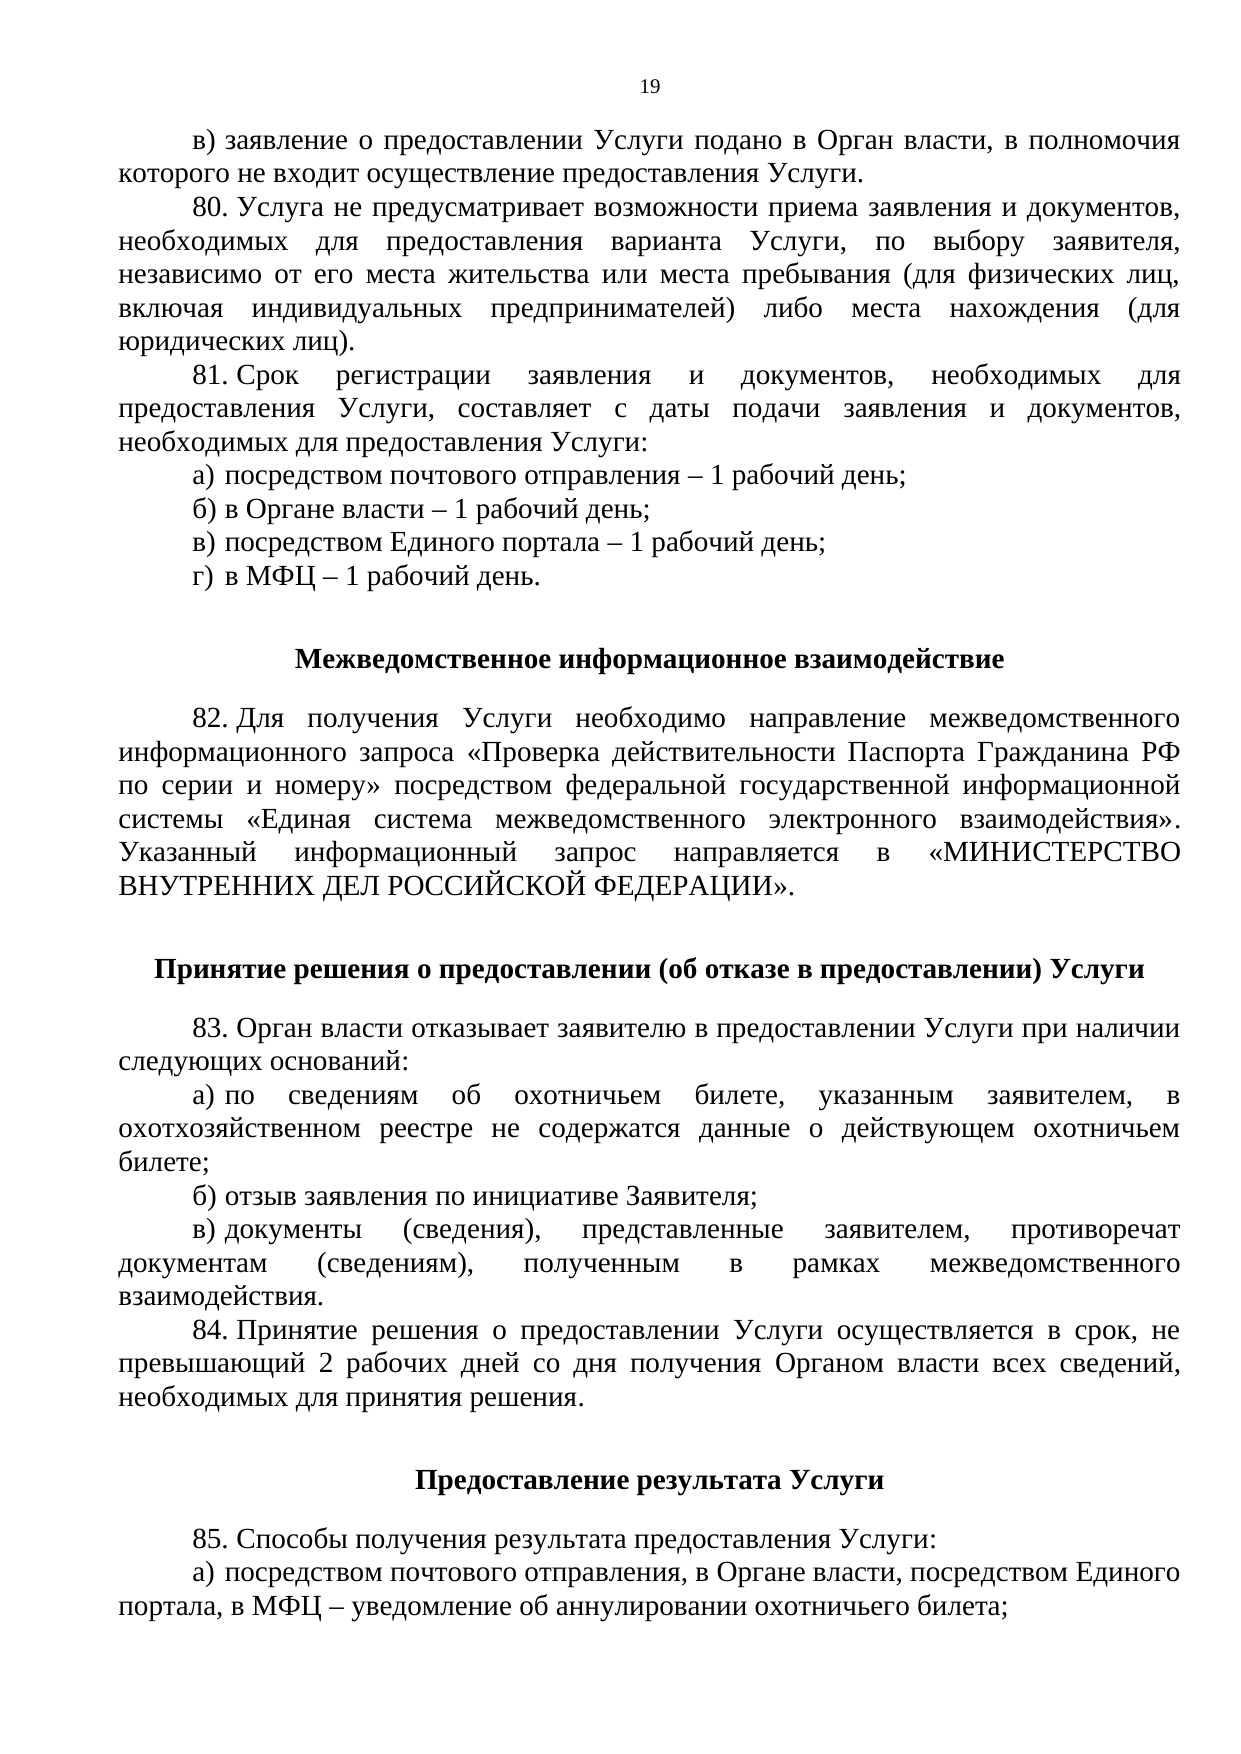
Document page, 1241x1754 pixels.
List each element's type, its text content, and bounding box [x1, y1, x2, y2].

list Орган власти отказывает заявителю в предоставлении Услуги при наличии следующих оснований: [118, 1010, 1181, 1077]
list посредством почтового отправления – 1 рабочий день; [118, 457, 1181, 491]
list заявление о предоставлении Услуги подано в Орган власти, в полномочия которого не входит осуществление предоставления Услуги. [118, 122, 1181, 189]
list документы (сведения), представленные заявителем, противоречат документам (сведениям), полученным в рамках межведомственного взаимодействия. [118, 1211, 1181, 1312]
list посредством почтового отправления, в Органе власти, посредством Единого портала, в МФЦ – уведомление об аннулировании охотничьего билета; [118, 1554, 1181, 1622]
list Принятие решения о предоставлении Услуги осуществляется в срок, не превышающий 2 рабочих дней со дня получения Органом власти всех сведений, необходимых для принятия решения. [118, 1312, 1181, 1412]
text Принятие решения о предоставлении (об отказе в предоставлении) Услуги [118, 951, 1181, 985]
list Способы получения результата предоставления Услуги: [118, 1521, 1181, 1554]
list Для получения Услуги необходимо направление межведомственного информационного запроса «Проверка действительности Паспорта Гражданина РФ по серии и номеру» посредством федеральной государственной информационной системы «Единая система межведомственного электронного взаимодействия». Указанный информационный запрос направляется в «МИНИСТЕРСТВО ВНУТРЕННИХ ДЕЛ РОССИЙСКОЙ ФЕДЕРАЦИИ». [118, 700, 1181, 901]
list Услуга не предусматривает возможности приема заявления и документов, необходимых для предоставления варианта Услуги, по выбору заявителя, независимо от его места жительства или места пребывания (для физических лиц, включая индивидуальных предпринимателей) либо места нахождения (для юридических лиц). [118, 189, 1181, 357]
text Межведомственное информационное взаимодействие [118, 642, 1181, 675]
list в МФЦ – 1 рабочий день. [118, 558, 1181, 592]
list посредством Единого портала – 1 рабочий день; [118, 524, 1181, 558]
list в Органе власти – 1 рабочий день; [118, 491, 1181, 524]
text Предоставление результата Услуги [118, 1462, 1181, 1496]
list Срок регистрации заявления и документов, необходимых для предоставления Услуги, составляет с даты подачи заявления и документов, необходимых для предоставления Услуги: [118, 357, 1181, 457]
list отзыв заявления по инициативе Заявителя; [118, 1178, 1181, 1211]
list по сведениям об охотничьем билете, указанным заявителем, в охотхозяйственном реестре не содержатся данные о действующем охотничьем билете; [118, 1077, 1181, 1178]
